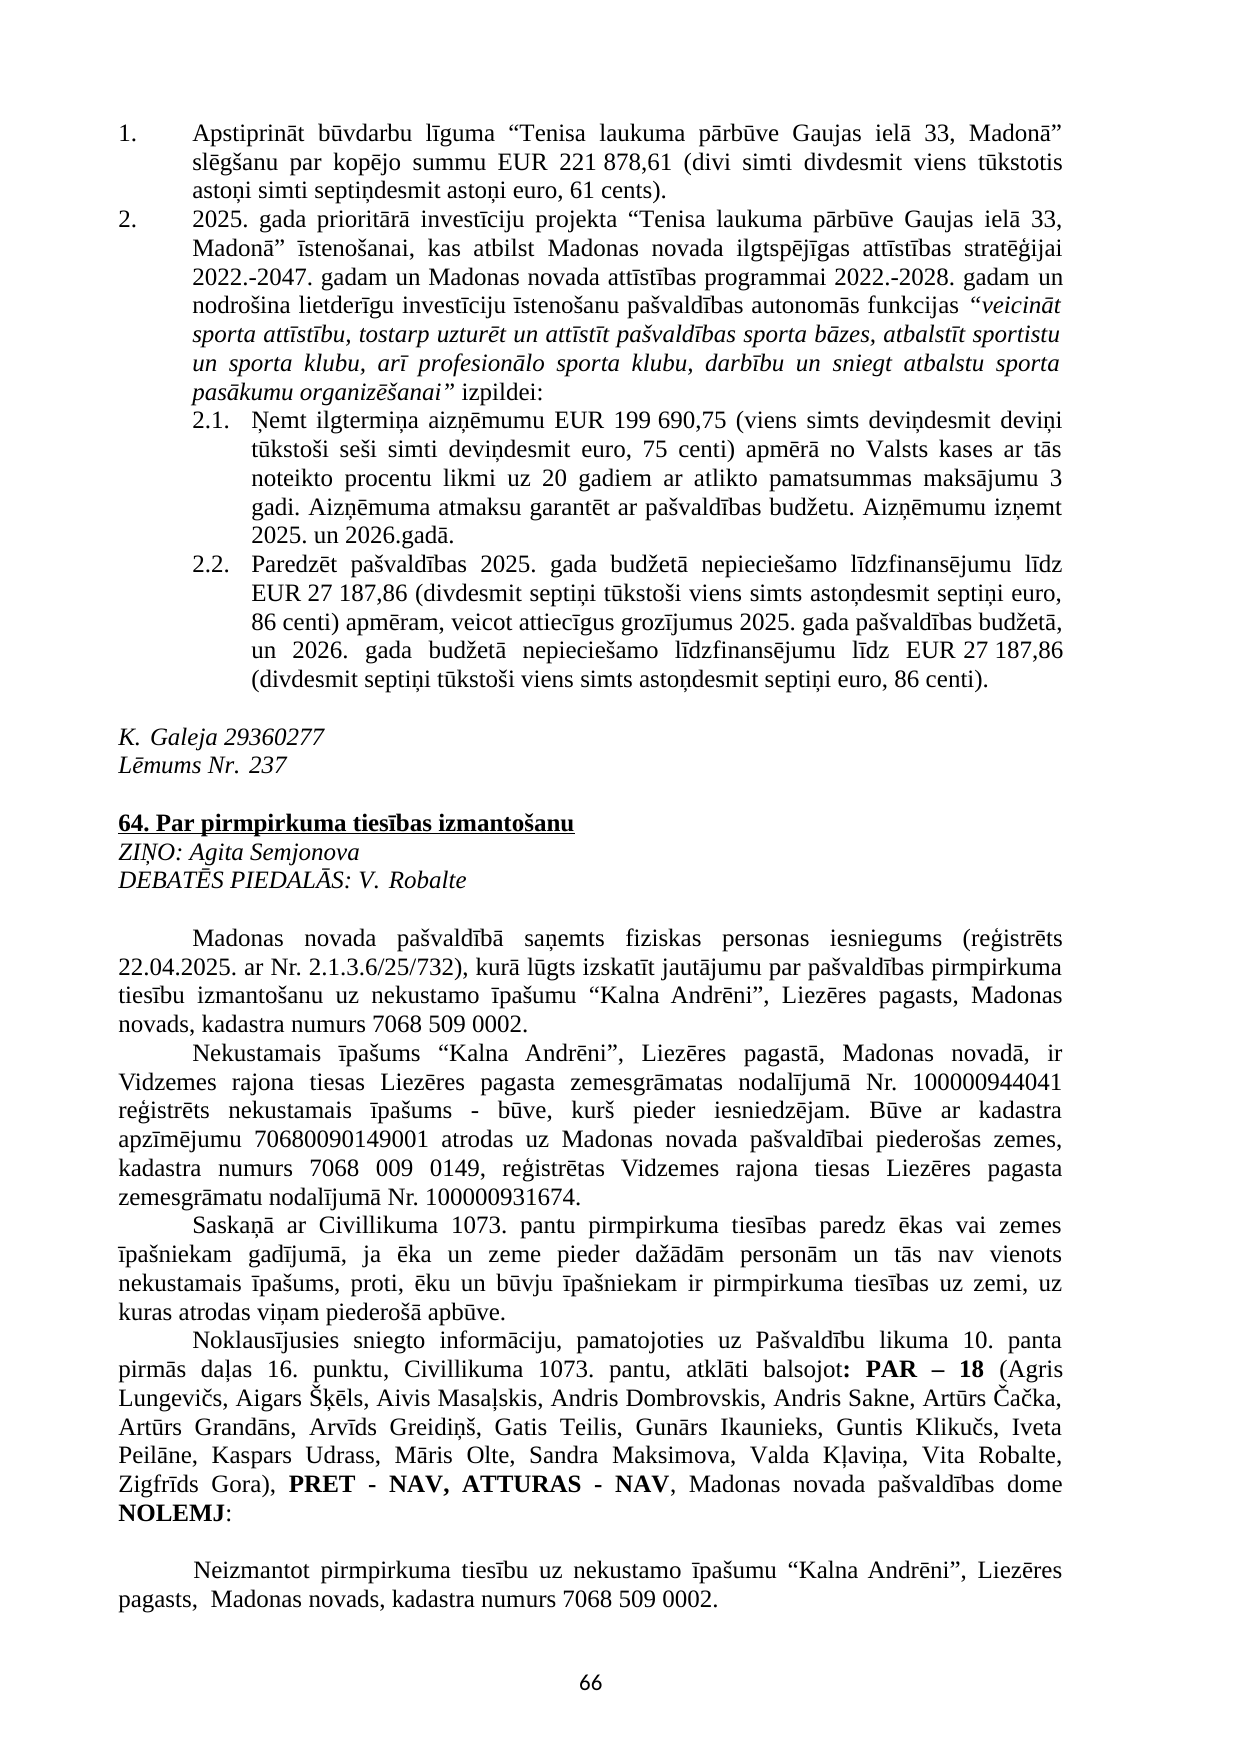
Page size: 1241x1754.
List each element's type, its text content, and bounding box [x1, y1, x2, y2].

list Apstiprināt būvdarbu līguma “Tenisa laukuma pārbūve Gaujas ielā 33, Madonā” slēgšanu par kopējo summu EUR 221 878,61 (divi simti divdesmit viens tūkstotis astoņi simti septiņdesmit astoņi euro, 61 cents). [118, 118, 1063, 204]
list Ņemt ilgtermiņa aizņēmumu EUR 199 690,75 (viens simts deviņdesmit deviņi tūkstoši seši simti deviņdesmit euro, 75 centi) apmērā no Valsts kases ar tās noteikto procentu likmi uz 20 gadiem ar atlikto pamatsummas maksājumu 3 gadi. Aizņēmuma atmaksu garantēt ar pašvaldības budžetu. Aizņēmumu izņemt 2025. un 2026.gadā. [192, 406, 1063, 549]
list 2025. gada prioritārā investīciju projekta “Tenisa laukuma pārbūve Gaujas ielā 33, Madonā” īstenošanai, kas atbilst Madonas novada ilgtspējīgas attīstības stratēģijai 2022.-2047. gadam un Madonas novada attīstības programmai 2022.-2028. gadam un nodrošina lietderīgu investīciju īstenošanu pašvaldības autonomās funkcijas “veicināt sporta attīstību, tostarp uzturēt un attīstīt pašvaldības sporta bāzes, atbalstīt sportistu un sporta klubu, arī profesionālo sporta klubu, darbību un sniegt atbalstu sporta pasākumu organizēšanai” izpildei: [118, 204, 1063, 406]
list Paredzēt pašvaldības 2025. gada budžetā nepieciešamo līdzfinansējumu līdz EUR 27 187,86 (divdesmit septiņi tūkstoši viens simts astoņdesmit septiņi euro, 86 centi) apmēram, veicot attiecīgus grozījumus 2025. gada pašvaldības budžetā, un 2026. gada budžetā nepieciešamo līdzfinansējumu līdz EUR 27 187,86 (divdesmit septiņi tūkstoši viens simts astoņdesmit septiņi euro, 86 centi). [192, 549, 1063, 693]
text Neizmantot pirmpirkuma tiesību uz nekustamo īpašumu “Kalna Andrēni”, Liezēres pagasts, Madonas novads, kadastra numurs 7068 509 0002. [118, 1556, 1063, 1613]
text ZIŅO: Agita Semjonova [118, 837, 1063, 866]
text Noklausījusies sniegto informāciju, pamatojoties uz Pašvaldību likuma 10. panta pirmās daļas 16. punktu, Civillikuma 1073. pantu, atklāti balsojot: PAR – 18 (Agris Lungevičs, Aigars Šķēls, Aivis Masaļskis, Andris Dombrovskis, Andris Sakne, Artūrs Čačka, Artūrs Grandāns, Arvīds Greidiņš, Gatis Teilis, Gunārs Ikaunieks, Guntis Klikučs, Iveta Peilāne, Kaspars Udrass, Māris Olte, Sandra Maksimova, Valda Kļaviņa, Vita Robalte, Zigfrīds Gora), PRET - NAV, ATTURAS - NAV, Madonas novada pašvaldības dome NOLEMJ: [118, 1326, 1063, 1527]
text Saskaņā ar Civillikuma 1073. pantu pirmpirkuma tiesības paredz ēkas vai zemes īpašniekam gadījumā, ja ēka un zeme pieder dažādām personām un tās nav vienots nekustamais īpašums, proti, ēku un būvju īpašniekam ir pirmpirkuma tiesības uz zemi, uz kuras atrodas viņam piederošā apbūve. [118, 1211, 1063, 1326]
text K. Galeja 29360277 [118, 722, 1063, 751]
text 64. Par pirmpirkuma tiesības izmantošanu [118, 808, 1063, 837]
text Madonas novada pašvaldībā saņemts fiziskas personas iesniegums (reģistrēts 22.04.2025. ar Nr. 2.1.3.6/25/732), kurā lūgts izskatīt jautājumu par pašvaldības pirmpirkuma tiesību izmantošanu uz nekustamo īpašumu “Kalna Andrēni”, Liezēres pagasts, Madonas novads, kadastra numurs 7068 509 0002. [118, 923, 1063, 1038]
text Nekustamais īpašums “Kalna Andrēni”, Liezēres pagastā, Madonas novadā, ir Vidzemes rajona tiesas Liezēres pagasta zemesgrāmatas nodalījumā Nr. 100000944041 reģistrēts nekustamais īpašums - būve, kurš pieder iesniedzējam. Būve ar kadastra apzīmējumu 70680090149001 atrodas uz Madonas novada pašvaldībai piederošas zemes, kadastra numurs 7068 009 0149, reģistrētas Vidzemes rajona tiesas Liezēres pagasta zemesgrāmatu nodalījumā Nr. 100000931674. [118, 1038, 1063, 1211]
text DEBATĒS PIEDALĀS: V. Robalte [118, 866, 1063, 894]
text Lēmums Nr. 237 [118, 751, 1063, 779]
